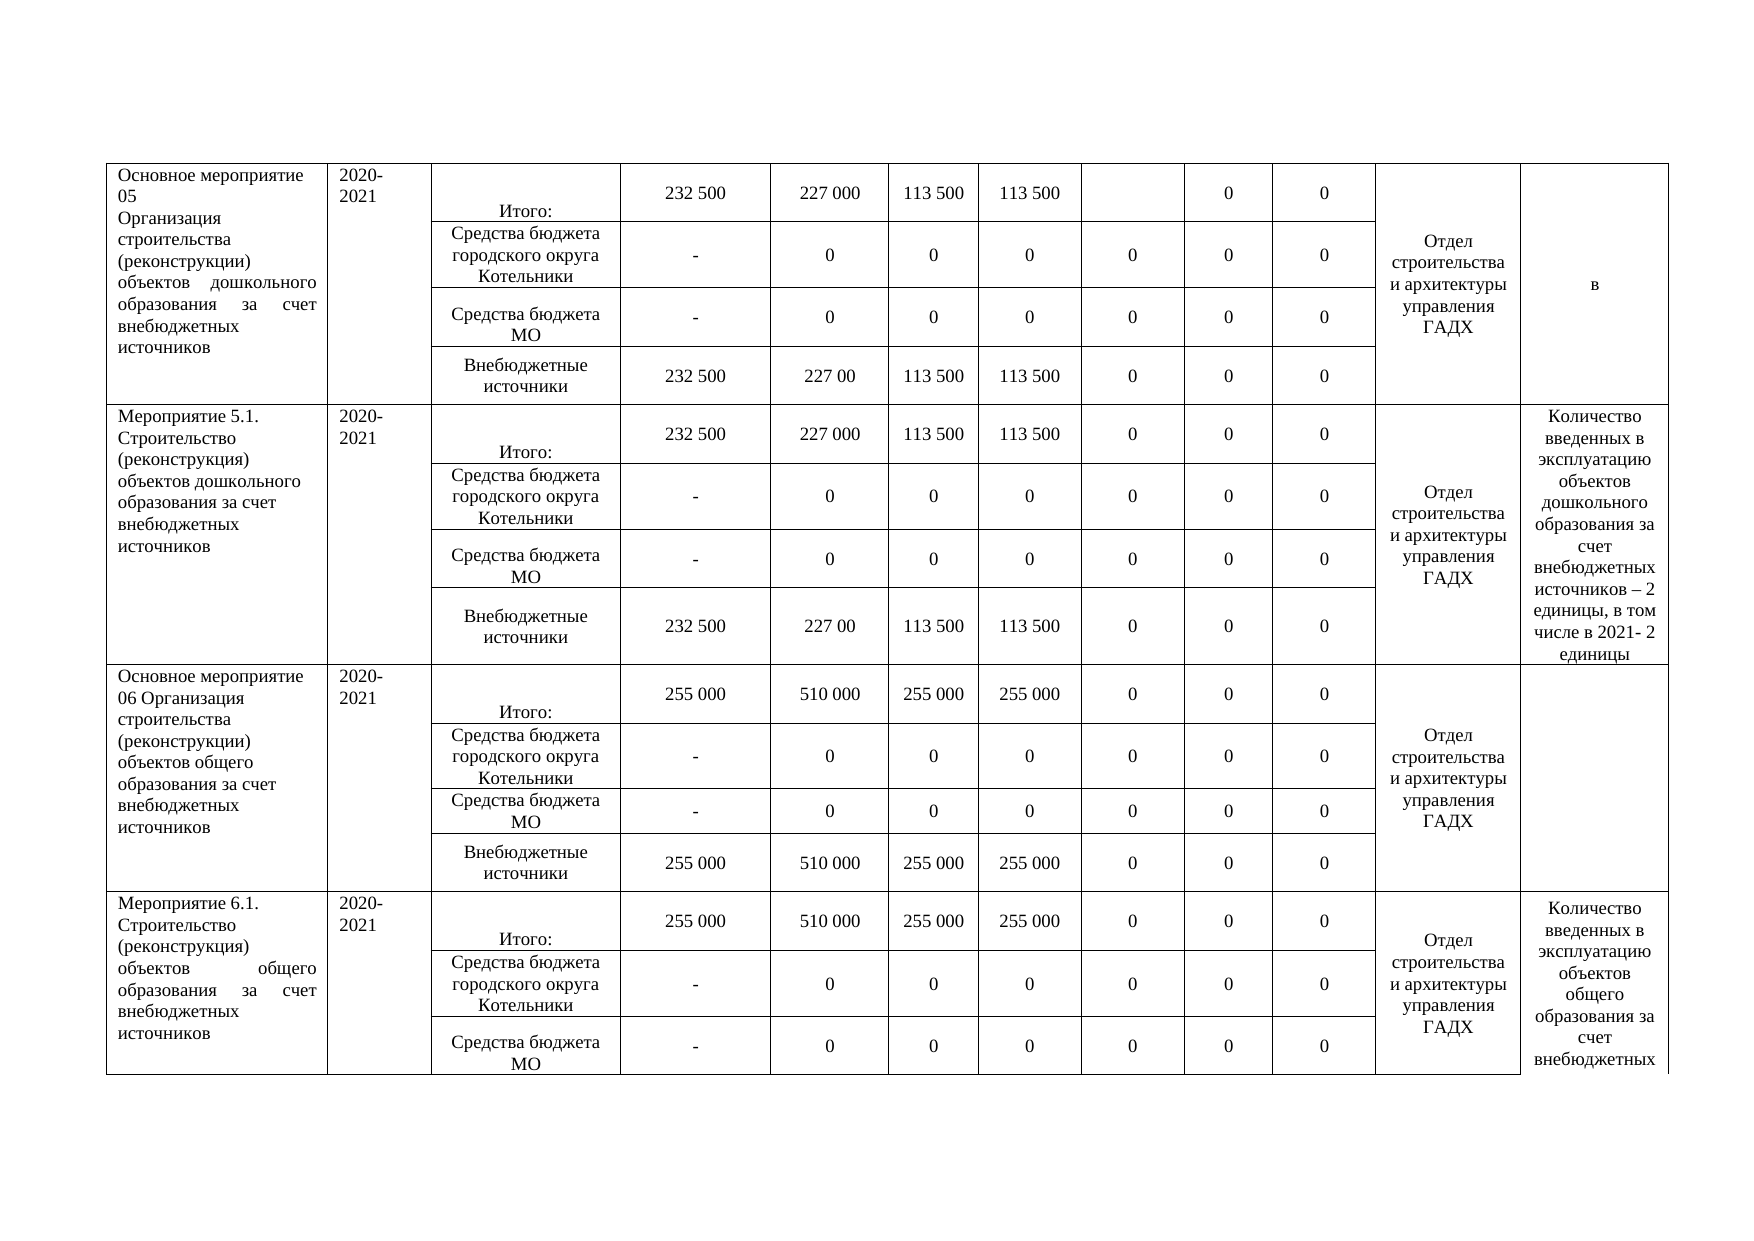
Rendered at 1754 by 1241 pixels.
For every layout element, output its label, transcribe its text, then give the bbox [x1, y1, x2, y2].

table_cell 0 [979, 951, 1081, 1016]
table_cell 227 000 [771, 405, 888, 463]
table_cell 113 500 [979, 405, 1081, 463]
table_cell в [1521, 164, 1668, 404]
table_cell 2020-2021 [328, 892, 431, 1074]
table_cell 2020-2021 [328, 665, 431, 891]
table_cell 0 [1082, 892, 1184, 950]
table_cell Итого: [432, 405, 620, 463]
table_cell Количество введенных в эксплуатацию объектов дошкольного образования за счет внебюджетных источников – 2 единицы, в том числе в 2021- 2 единицы [1521, 405, 1668, 664]
table_cell 0 [889, 530, 978, 587]
table_cell 0 [771, 222, 888, 287]
table_cell 255 000 [621, 892, 770, 950]
table_cell 0 [1185, 288, 1272, 346]
table_cell 0 [889, 724, 978, 788]
table_cell Итого: [432, 665, 620, 723]
table_cell 0 [1082, 588, 1184, 664]
table_cell Средства бюджета МО [432, 288, 620, 346]
table_cell 227 000 [771, 164, 888, 221]
table_cell Средства бюджета МО [432, 789, 511, 832]
table_cell 0 [1273, 951, 1375, 1016]
table_cell - [621, 951, 770, 1016]
table_cell 510 000 [771, 892, 888, 950]
table_cell 0 [1082, 665, 1184, 723]
table_cell 0 [1185, 724, 1272, 788]
table_cell 0 [1185, 530, 1272, 587]
table_cell 113 500 [889, 405, 978, 463]
table_cell 0 [1273, 588, 1375, 664]
table_cell 255 000 [889, 665, 978, 723]
table_cell 0 [1273, 1017, 1375, 1074]
table_cell 255 000 [621, 834, 770, 891]
table_cell 0 [771, 530, 888, 587]
table_cell - [621, 1017, 770, 1074]
table_cell Средства бюджета городского округа Котельники [432, 464, 478, 528]
table_cell 113 500 [979, 347, 1081, 404]
table_cell 0 [1082, 1017, 1184, 1074]
table_cell Количество введенных в эксплуатацию объектов общего образования за счет внебюджетных источников – 1 единица, в том числе 2021 – 1 единица [1521, 892, 1668, 1074]
table_cell 0 [771, 1017, 888, 1074]
table_cell 232 500 [621, 588, 770, 664]
table_cell 113 500 [979, 588, 1081, 664]
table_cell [1376, 892, 1520, 1074]
table_cell Внебюджетные источники [432, 834, 620, 891]
table_cell Средства бюджета МО [541, 789, 620, 832]
table_cell Средства бюджета городского округа Котельники [432, 222, 478, 287]
table_cell 0 [889, 288, 978, 346]
table_cell - [621, 789, 770, 832]
table_cell 510 000 [771, 665, 888, 723]
table_cell 0 [1273, 530, 1375, 587]
table_cell 0 [1082, 222, 1184, 287]
table_cell Средства бюджета городского округа Котельники [432, 951, 620, 1016]
table_cell 0 [979, 464, 1081, 528]
table_cell 0 [1082, 834, 1184, 891]
table_cell 0 [771, 464, 888, 528]
table_cell 0 [1185, 834, 1272, 891]
table_cell 0 [1273, 892, 1375, 950]
table_cell 0 [771, 951, 888, 1016]
table_cell 255 000 [979, 665, 1081, 723]
table_cell Средства бюджета городского округа Котельники [573, 464, 620, 528]
table_cell - [621, 530, 770, 587]
table_cell - [621, 724, 770, 788]
table_cell Отдел строительства и архитектуры управления ГАДХ [1376, 405, 1520, 664]
table_cell 0 [1185, 789, 1272, 832]
table_cell 510 000 [771, 834, 888, 891]
table_cell Внебюджетные источники [432, 347, 620, 404]
table_cell 113 500 [979, 164, 1081, 221]
table_cell 0 [1273, 164, 1375, 221]
table_cell 0 [1185, 892, 1272, 950]
table_cell [1521, 665, 1668, 891]
table_cell 0 [1185, 464, 1272, 528]
table_cell Средства бюджета городского округа Котельники [573, 724, 620, 788]
table_cell 0 [1082, 724, 1184, 788]
table_cell 0 [1273, 347, 1375, 404]
table_cell 0 [1273, 724, 1375, 788]
table_cell Итого: [432, 164, 620, 221]
table_cell 0 [1082, 405, 1184, 463]
table_cell 113 500 [889, 347, 978, 404]
table_cell 232 500 [621, 164, 770, 221]
table_cell 0 [1273, 464, 1375, 528]
table_cell 227 00 [771, 588, 888, 664]
table_cell Итого: [432, 892, 620, 950]
table_cell Основное мероприятие 05 Организация строительства (реконструкции) объектов дошкольного образования за счет внебюджетных источников [107, 164, 327, 404]
table_cell 232 500 [621, 347, 770, 404]
table_cell 0 [1185, 951, 1272, 1016]
table_cell 0 [889, 951, 978, 1016]
table_cell Средства бюджета городского округа Котельники [432, 724, 478, 788]
table_cell Средства бюджета МО [432, 1017, 620, 1074]
table_cell 0 [979, 789, 1081, 832]
table_cell 113 500 [889, 588, 978, 664]
table_cell 255 000 [979, 834, 1081, 891]
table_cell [1376, 164, 1520, 404]
table_cell 0 [1273, 834, 1375, 891]
table_cell 0 [1273, 405, 1375, 463]
table_cell 0 [1185, 222, 1272, 287]
table_cell 0 [979, 530, 1081, 587]
table_cell 0 [1082, 951, 1184, 1016]
table_cell 0 [1082, 347, 1184, 404]
table_cell - [621, 288, 770, 346]
table_cell 0 [889, 222, 978, 287]
table_cell 2020-2021 [328, 405, 431, 664]
table_cell Мероприятие 5.1. Строительство (реконструкция) объектов дошкольного образования за счет внебюджетных источников [107, 405, 327, 664]
table_cell 0 [979, 222, 1081, 287]
table_cell - [621, 222, 770, 287]
table_cell 0 [1185, 665, 1272, 723]
table_cell 0 [979, 1017, 1081, 1074]
table_cell Средства бюджета МО [432, 530, 620, 587]
table_cell Внебюджетные источники [432, 588, 620, 664]
table_cell 232 500 [621, 405, 770, 463]
table_cell 0 [1185, 405, 1272, 463]
table_cell 0 [1273, 288, 1375, 346]
table_cell 0 [889, 1017, 978, 1074]
table_cell 113 500 [889, 164, 978, 221]
table_cell Основное мероприятие 06 Организация строительства (реконструкции) объектов общего образования за счет внебюджетных источников [107, 665, 327, 891]
table_cell Отдел строительства и архитектуры управления ГАДХ [1376, 665, 1520, 891]
table_cell 0 [771, 724, 888, 788]
table_cell [1082, 164, 1184, 221]
table_cell 255 000 [889, 892, 978, 950]
table_cell 0 [1273, 789, 1375, 832]
table_cell 227 00 [771, 347, 888, 404]
table_cell 0 [1273, 222, 1375, 287]
table_cell 0 [1185, 1017, 1272, 1074]
table_cell 0 [1082, 530, 1184, 587]
table_cell 0 [889, 789, 978, 832]
table_cell - [621, 464, 770, 528]
table_cell Средства бюджета городского округа Котельники [573, 222, 620, 287]
table_cell 0 [889, 464, 978, 528]
table_cell 0 [1185, 588, 1272, 664]
table_cell 0 [1185, 164, 1272, 221]
table_cell 0 [1082, 464, 1184, 528]
table_cell 255 000 [621, 665, 770, 723]
table_cell 0 [1273, 665, 1375, 723]
table_cell Мероприятие 6.1. Строительство (реконструкция) объектов общего образования за счет внебюджетных источников [107, 892, 327, 1074]
table_cell 0 [1082, 288, 1184, 346]
table_cell 0 [771, 288, 888, 346]
table_cell 0 [1082, 789, 1184, 832]
table_cell 255 000 [979, 892, 1081, 950]
table_cell 255 000 [889, 834, 978, 891]
table_cell 0 [771, 789, 888, 832]
table_cell 2020-2021 [328, 164, 431, 404]
table_cell 0 [1185, 347, 1272, 404]
table_cell 0 [979, 724, 1081, 788]
table_cell 0 [979, 288, 1081, 346]
